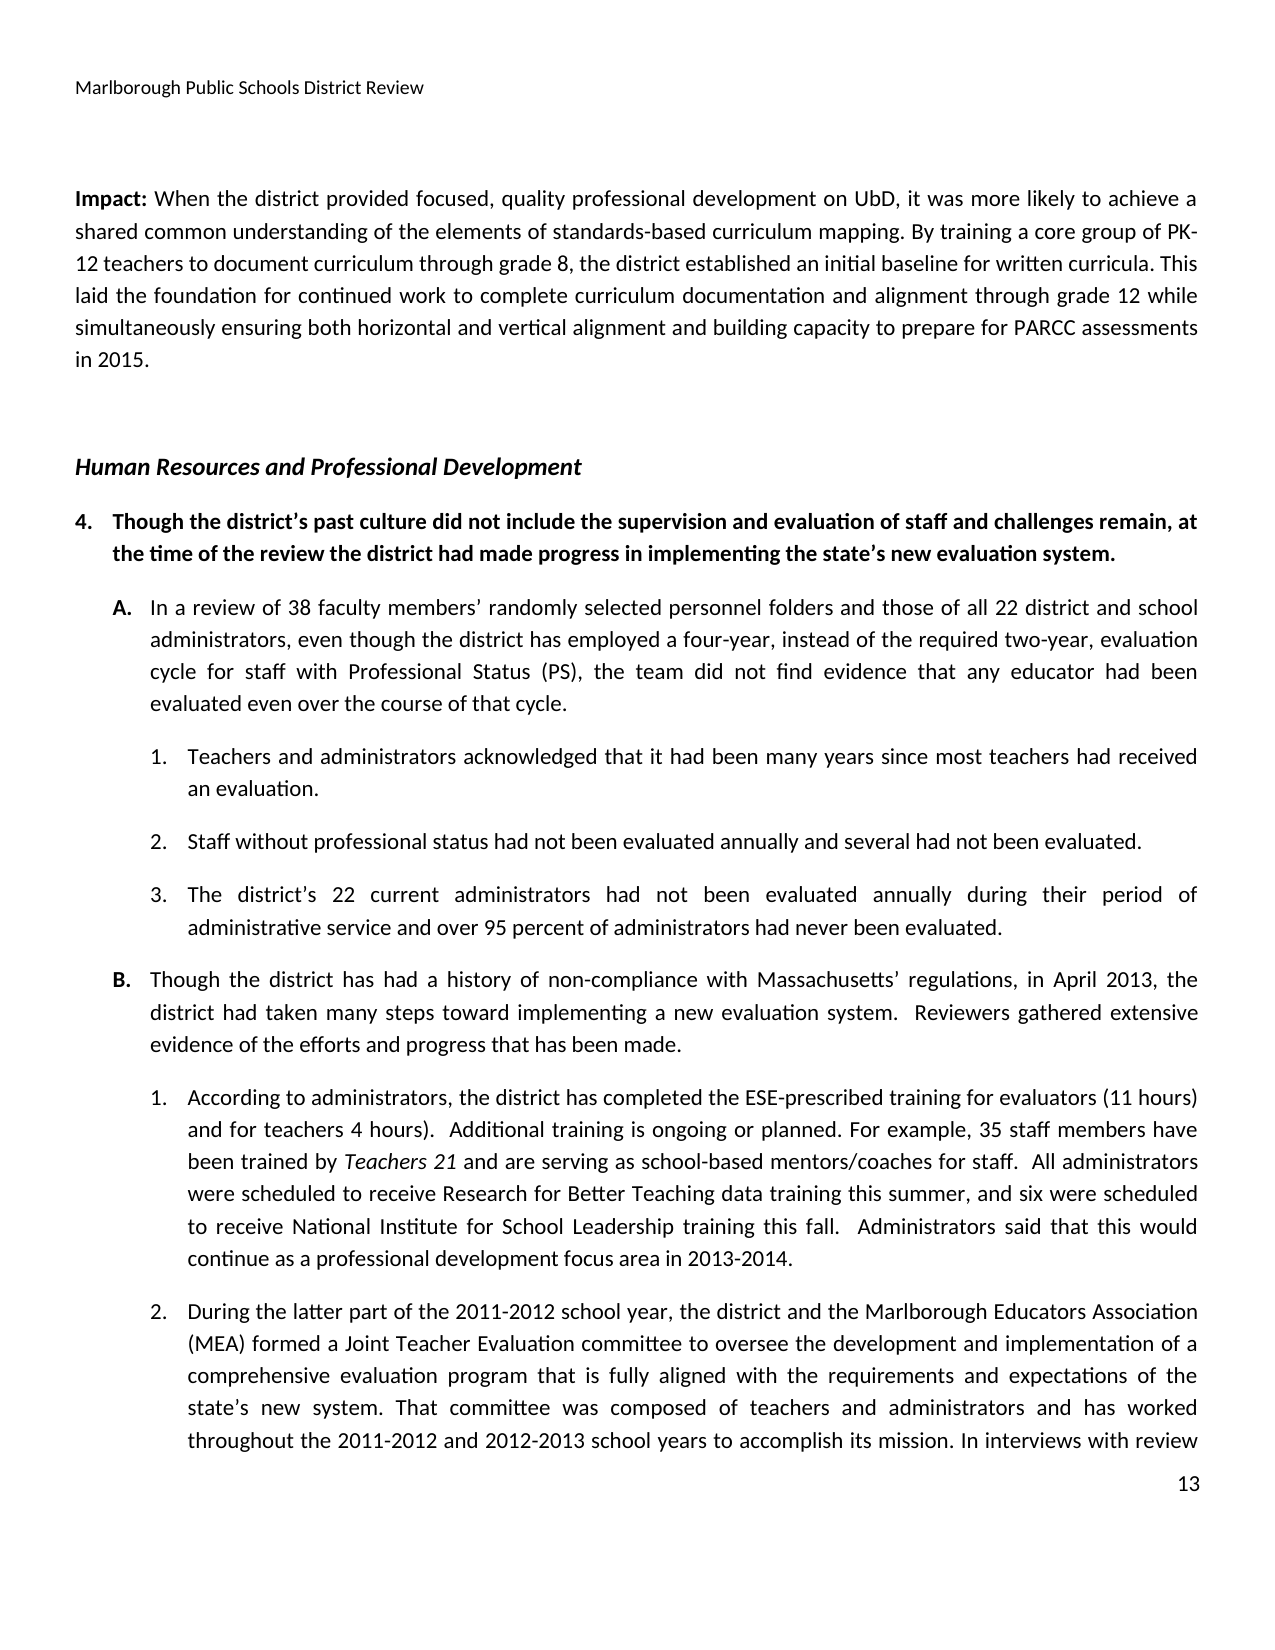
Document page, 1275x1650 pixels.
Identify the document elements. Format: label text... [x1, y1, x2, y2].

text 1. According to administrators, the district has completed the ESE-prescribed training for evaluators (11 hours) and for teachers 4 hours). Additional training is ongoing or planned. For example, 35 staff members have been trained by Teachers 21 and are serving as school-based mentors/coaches for staff. All administrators were scheduled to receive Research for Better Teaching data training this summer, and six were scheduled to receive National Institute for School Leadership training this fall. Administrators said that this would continue as a professional development focus area in 2013-2014. [75, 1083, 1200, 1272]
text Human Resources and Professional Development [75, 452, 1200, 482]
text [75, 1297, 1200, 1454]
text A. In a review of 38 faculty members’ randomly selected personnel folders and those of all 22 district and school administrators, even though the district has employed a four-year, instead of the required two-year, evaluation cycle for staff with Professional Status (PS), the team did not find evidence that any educator had been evaluated even over the course of that cycle. [75, 593, 1200, 717]
text 4. Though the district’s past culture did not include the supervision and evaluation of staff and challenges remain, at the time of the review the district had made progress in implementing the state’s new evaluation system. [75, 507, 1200, 568]
text 2. Staff without professional status had not been evaluated annually and several had not been evaluated. [75, 827, 1200, 855]
text 1. Teachers and administrators acknowledged that it had been many years since most teachers had received an evaluation. [75, 742, 1200, 802]
text 3. The district’s 22 current administrators had not been evaluated annually during their period of administrative service and over 95 percent of administrators had never been evaluated. [75, 880, 1200, 941]
text Impact: When the district provided focused, quality professional development on UbD, it was more likely to achieve a shared common understanding of the elements of standards-based curriculum mapping. By training a core group of PK-12 teachers to document curriculum through grade 8, the district established an initial baseline for written curricula. This laid the foundation for continued work to complete curriculum documentation and alignment through grade 12 while simultaneously ensuring both horizontal and vertical alignment and building capacity to prepare for PARCC assessments in 2015. [75, 184, 1200, 373]
text B. Though the district has had a history of non-compliance with Massachusetts’ regulations, in April 2013, the district had taken many steps toward implementing a new evaluation system. Reviewers gathered extensive evidence of the efforts and progress that has been made. [75, 966, 1200, 1058]
